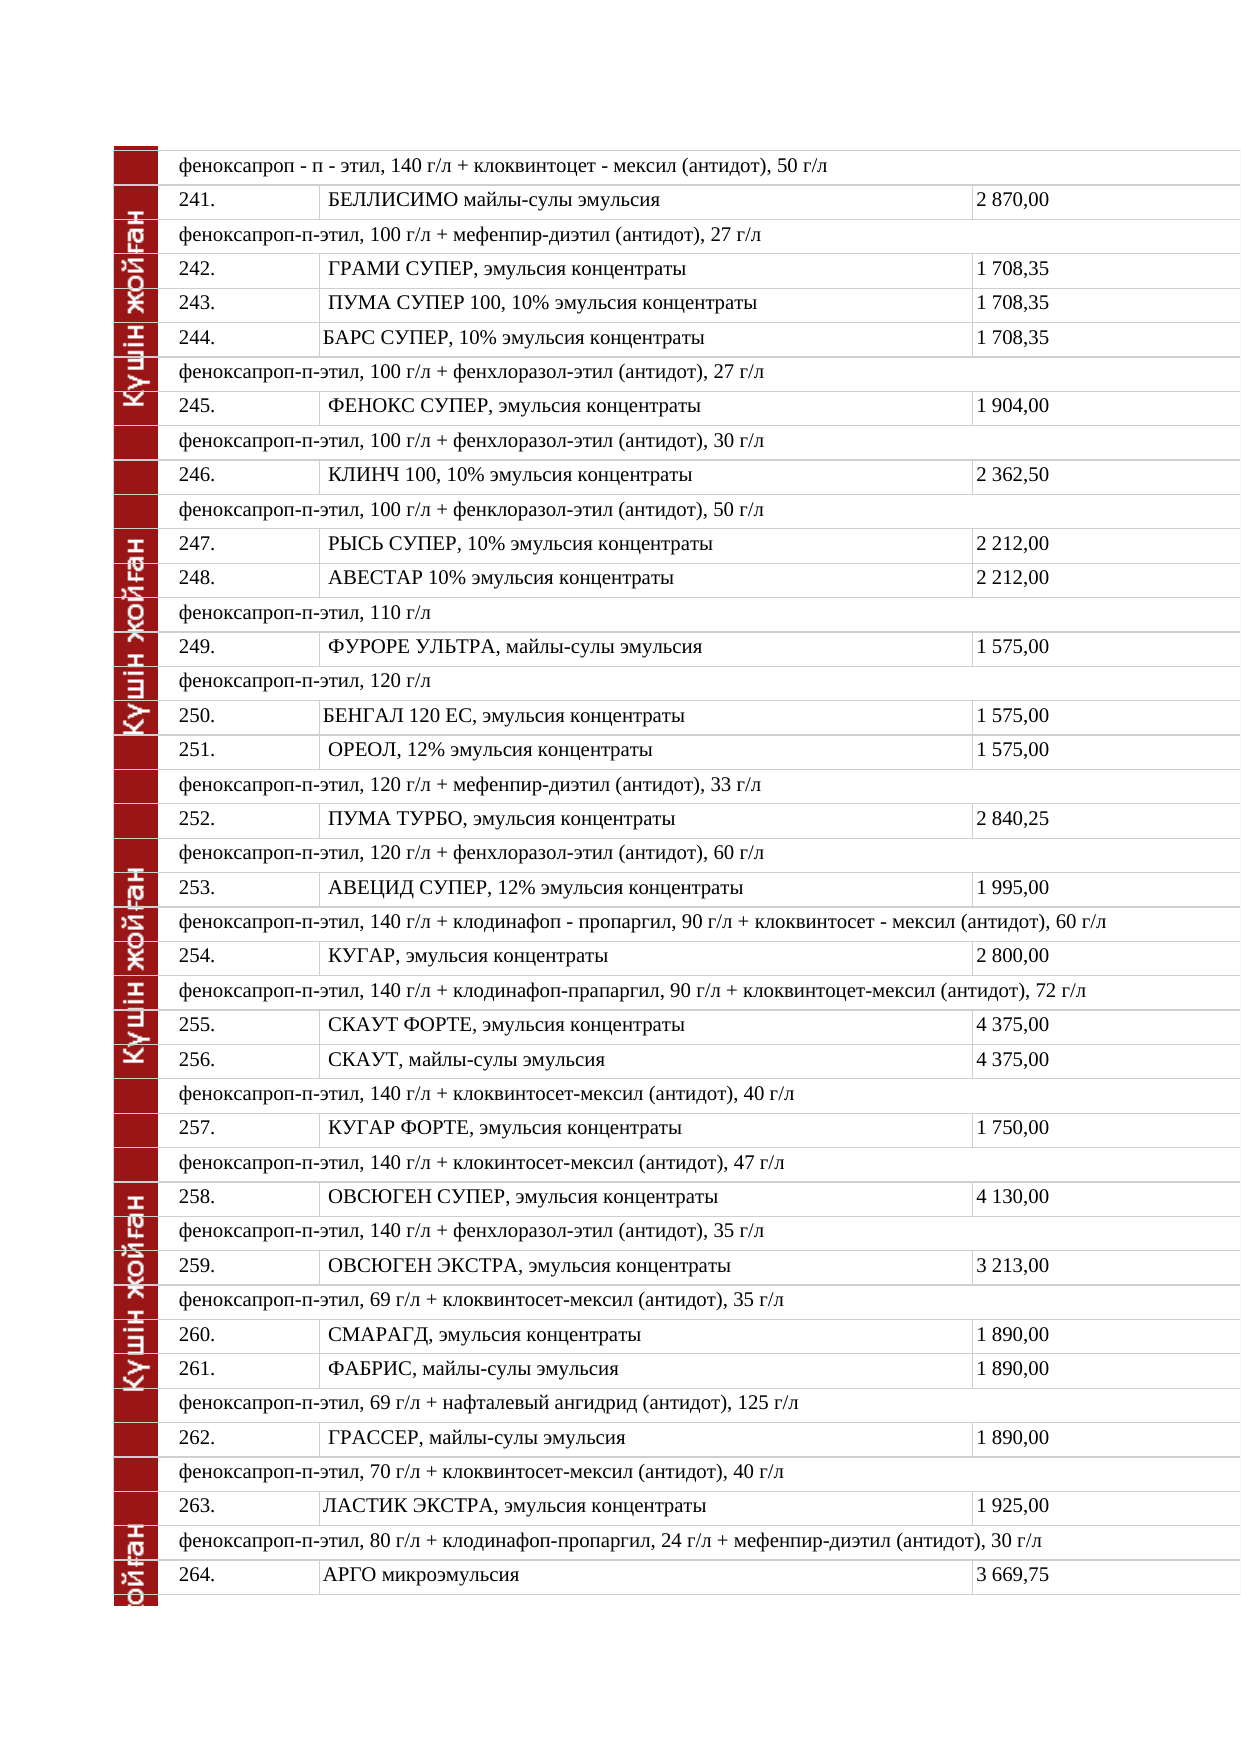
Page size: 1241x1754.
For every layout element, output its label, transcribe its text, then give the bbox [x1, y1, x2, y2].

table_cell 1 890,00 [973, 1354, 1240, 1387]
table_cell феноксапроп-п-этил, 140 г/л + клодинафоп-прапаргил, 90 г/л + клоквинтоцет-мексил (антидот), 72 г/л [114, 976, 1240, 1009]
picture [114, 146, 158, 150]
table_cell 245. [114, 392, 319, 425]
table_cell феноксапроп-п-этил, 100 г/л + фенхлоразол-этил (антидот), 30 г/л [114, 426, 1240, 459]
table_cell 1 750,00 [973, 1114, 1240, 1147]
table_cell 243. [114, 289, 319, 322]
table_cell 4 130,00 [973, 1183, 1240, 1216]
table_cell 2 870,00 [973, 186, 1240, 219]
table_cell 246. [114, 461, 319, 494]
table_cell КЛИНЧ 100, 10% эмульсия концентраты [320, 461, 972, 494]
table_cell 1 904,00 [973, 392, 1240, 425]
table_cell феноксапроп-п-этил, 70 г/л + клоквинтосет-мексил (антидот), 40 г/л [114, 1458, 1240, 1491]
table_cell 2 840,25 [973, 804, 1240, 837]
table_cell 255. [114, 1011, 319, 1044]
table_cell РЫСЬ СУПЕР, 10% эмульсия концентраты [320, 529, 972, 562]
table_cell феноксапроп-п-этил, 69 г/л + клоквинтосет-мексил (антидот), 35 г/л [114, 1286, 1240, 1319]
table_cell феноксапроп-п-этил, 120 г/л + фенхлоразол-этил (антидот), 60 г/л [114, 839, 1240, 872]
table_cell 242. [114, 254, 319, 287]
table_cell ПУМА ТУРБО, эмульсия концентраты [320, 804, 972, 837]
table_cell феноксапроп-п-этил, 110 г/л [114, 598, 1240, 631]
table_cell феноксапроп-п-этил, 140 г/л + клокинтосет-мексил (антидот), 47 г/л [114, 1148, 1240, 1181]
table_cell 247. [114, 529, 319, 562]
table_cell ОВСЮГЕН ЭКСТРА, эмульсия концентраты [320, 1251, 972, 1284]
table_cell СМАРАГД, эмульсия концентраты [320, 1320, 972, 1353]
table_cell 1 708,35 [973, 289, 1240, 322]
table_cell 4 375,00 [973, 1045, 1240, 1078]
table_cell 263. [114, 1492, 319, 1525]
table_cell 1 890,00 [973, 1320, 1240, 1353]
table_cell 264. [114, 1561, 319, 1594]
table_cell 262. [114, 1423, 319, 1456]
table_cell 4 375,00 [973, 1011, 1240, 1044]
picture [114, 1595, 158, 1606]
table_cell 1 575,00 [973, 736, 1240, 769]
table_cell феноксапроп-п-этил, 69 г/л + нафталевый ангидрид (антидот), 125 г/л [114, 1389, 1240, 1422]
table_cell ФАБРИС, майлы-сулы эмульсия [320, 1354, 972, 1387]
table_cell 253. [114, 873, 319, 906]
table_cell 2 212,00 [973, 529, 1240, 562]
table_cell 261. [114, 1354, 319, 1387]
table_cell 251. [114, 736, 319, 769]
table_cell 1 708,35 [973, 323, 1240, 356]
table_cell 250. [114, 701, 319, 734]
table_cell БЕЛЛИСИМО майлы-сулы эмульсия [320, 186, 972, 219]
table_cell ЛАСТИК ЭКСТРА, эмульсия концентраты [320, 1492, 972, 1525]
table_cell БАРС СУПЕР, 10% эмульсия концентраты [320, 323, 972, 356]
table_cell феноксапроп-п-этил, 120 г/л + мефенпир-диэтил (антидот), 33 г/л [114, 770, 1240, 803]
table_cell феноксапроп-п-этил, 80 г/л + клодинафоп-пропаргил, 24 г/л + мефенпир-диэтил (антидот), 30 г/л [114, 1526, 1240, 1559]
table_cell 3 669,75 [973, 1561, 1240, 1594]
table_cell феноксапроп-п-этил, 120 г/л [114, 667, 1240, 700]
table_cell 1 708,35 [973, 254, 1240, 287]
table_cell ГРАМИ СУПЕР, эмульсия концентраты [320, 254, 972, 287]
table_cell феноксапроп-п-этил, 100 г/л + мефенпир-диэтил (антидот), 27 г/л [114, 220, 1240, 253]
table_cell АВЕСТАР 10% эмульсия концентраты [320, 564, 972, 597]
table_cell феноксапроп-п-этил, 140 г/л + клоквинтосет-мексил (антидот), 40 г/л [114, 1079, 1240, 1112]
table_cell ОРЕОЛ, 12% эмульсия концентраты [320, 736, 972, 769]
table_cell 1 575,00 [973, 633, 1240, 666]
table_cell КУГАР, эмульсия концентраты [320, 942, 972, 975]
table_cell 248. [114, 564, 319, 597]
table_cell 2 800,00 [973, 942, 1240, 975]
table_cell 249. [114, 633, 319, 666]
table_cell 241. [114, 186, 319, 219]
table_cell ПУМА СУПЕР 100, 10% эмульсия концентраты [320, 289, 972, 322]
table_cell 258. [114, 1183, 319, 1216]
table_cell 1 575,00 [973, 701, 1240, 734]
table_cell ФЕНОКС СУПЕР, эмульсия концентраты [320, 392, 972, 425]
table_cell СКАУТ, майлы-сулы эмульсия [320, 1045, 972, 1078]
table_cell феноксапроп-п-этил, 140 г/л + клодинафоп - пропаргил, 90 г/л + клоквинтосет - мексил (антидот), 60 г/л [114, 908, 1240, 941]
table_cell АРГО микроэмульсия [320, 1561, 972, 1594]
table_cell 244. [114, 323, 319, 356]
table_cell феноксапроп-п-этил, 140 г/л + фенхлоразол-этил (антидот), 35 г/л [114, 1217, 1240, 1250]
table_cell 3 213,00 [973, 1251, 1240, 1284]
table_cell 1 890,00 [973, 1423, 1240, 1456]
table_cell 2 362,50 [973, 461, 1240, 494]
table_cell ФУРОРЕ УЛЬТРА, майлы-сулы эмульсия [320, 633, 972, 666]
table_cell 260. [114, 1320, 319, 1353]
table_cell 1 995,00 [973, 873, 1240, 906]
table_cell 254. [114, 942, 319, 975]
table_cell 1 925,00 [973, 1492, 1240, 1525]
table_cell БЕНГАЛ 120 ЕС, эмульсия концентраты [320, 701, 972, 734]
table_cell 259. [114, 1251, 319, 1284]
table_cell ОВСЮГЕН СУПЕР, эмульсия концентраты [320, 1183, 972, 1216]
table_cell ГРАССЕР, майлы-сулы эмульсия [320, 1423, 972, 1456]
table_cell 2 212,00 [973, 564, 1240, 597]
table_cell АВЕЦИД СУПЕР, 12% эмульсия концентраты [320, 873, 972, 906]
table_cell 256. [114, 1045, 319, 1078]
table_cell КУГАР ФОРТЕ, эмульсия концентраты [320, 1114, 972, 1147]
table_cell феноксапроп-п-этил, 100 г/л + фенхлоразол-этил (антидот), 27 г/л [114, 358, 1240, 391]
table_cell феноксапроп - п - этил, 140 г/л + клоквинтоцет - мексил (антидот), 50 г/л [114, 151, 1240, 184]
table_cell 257. [114, 1114, 319, 1147]
table_cell феноксапроп-п-этил, 100 г/л + фенклоразол-этил (антидот), 50 г/л [114, 495, 1240, 528]
table_cell СКАУТ ФОРТЕ, эмульсия концентраты [320, 1011, 972, 1044]
table_cell 252. [114, 804, 319, 837]
